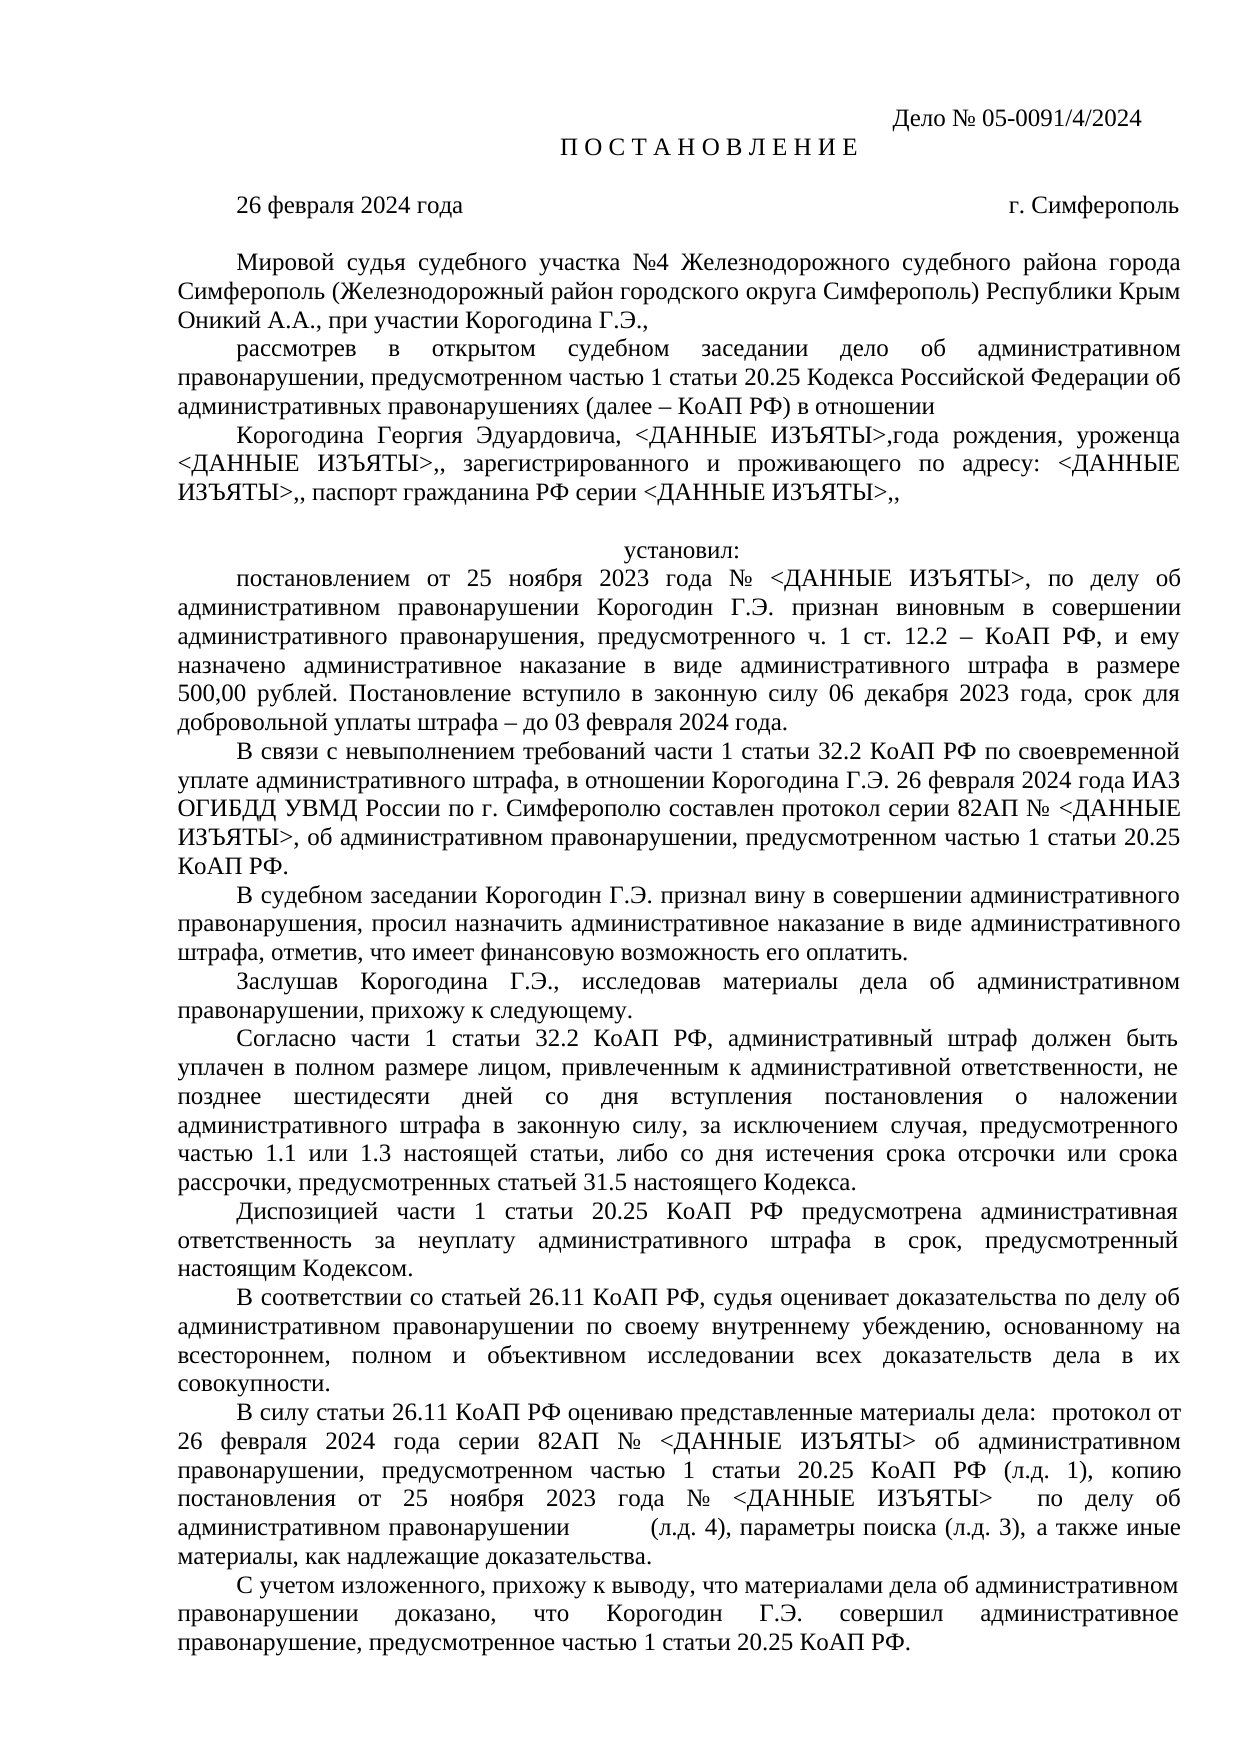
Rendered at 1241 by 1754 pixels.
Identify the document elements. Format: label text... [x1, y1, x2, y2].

text Корогодина Георгия Эдуардовича, <ДАННЫЕ ИЗЪЯТЫ>,года рождения, уроженца <ДАННЫЕ ИЗЪЯТЫ>,, зарегистрированного и проживающего по адресу: <ДАННЫЕ ИЗЪЯТЫ>,, паспорт гражданина РФ серии <ДАННЫЕ ИЗЪЯТЫ>,, [177, 420, 1181, 506]
text В соответствии со статьей 26.11 КоАП РФ, судья оценивает доказательства по делу об административном правонарушении по своему внутреннему убеждению, основанному на всестороннем, полном и объективном исследовании всех доказательств дела в их совокупности. [177, 1282, 1181, 1397]
text установил: [177, 535, 1181, 563]
text С учетом изложенного, прихожу к выводу, что материалами дела об административном правонарушении доказано, что Корогодин Г.Э. совершил административное правонарушение, предусмотренное частью 1 статьи 20.25 КоАП РФ. [177, 1570, 1179, 1656]
text В силу статьи 26.11 КоАП РФ оцениваю представленные материалы дела: протокол от 26 февраля 2024 года серии 82АП № <ДАННЫЕ ИЗЪЯТЫ> об административном правонарушении, предусмотренном частью 1 статьи 20.25 КоАП РФ (л.д. 1), копию постановления от 25 ноября 2023 года № <ДАННЫЕ ИЗЪЯТЫ> по делу об административном правонарушении (л.д. 4), параметры поиска (л.д. 3), а также иные материалы, как надлежащие доказательства. [177, 1397, 1181, 1570]
text Заслушав Корогодина Г.Э., исследовав материалы дела об административном правонарушении, прихожу к следующему. [177, 966, 1181, 1023]
text Диспозицией части 1 статьи 20.25 КоАП РФ предусмотрена административная ответственность за неуплату административного штрафа в срок, предусмотренный настоящим Кодексом. [177, 1196, 1179, 1282]
text В связи с невыполнением требований части 1 статьи 32.2 КоАП РФ по своевременной уплате административного штрафа, в отношении Корогодина Г.Э. 26 февраля 2024 года ИАЗ ОГИБДД УВМД России по г. Симферополю составлен протокол серии 82АП № <ДАННЫЕ ИЗЪЯТЫ>, об административном правонарушении, предусмотренном частью 1 статьи 20.25 КоАП РФ. [177, 736, 1181, 880]
text постановлением от 25 ноября 2023 года № <ДАННЫЕ ИЗЪЯТЫ>, по делу об административном правонарушении Корогодин Г.Э. признан виновным в совершении административного правонарушения, предусмотренного ч. 1 ст. 12.2 – КоАП РФ, и ему назначено административное наказание в виде административного штрафа в размере 500,00 рублей. Постановление вступило в законную силу 06 декабря 2023 года, срок для добровольной уплаты штрафа – до 03 февраля 2024 года. [177, 563, 1181, 736]
text рассмотрев в открытом судебном заседании дело об административном правонарушении, предусмотренном частью 1 статьи 20.25 Кодекса Российской Федерации об административных правонарушениях (далее – КоАП РФ) в отношении [177, 333, 1181, 420]
text Мировой судья судебного участка №4 Железнодорожного судебного района города Симферополь (Железнодорожный район городского округа Симферополь) Республики Крым Оникий А.А., при участии Корогодина Г.Э., [177, 247, 1181, 333]
text 26 февраля 2024 года г. Симферополь [177, 190, 1181, 218]
title П О С Т А Н О В Л Е Н И Е [177, 132, 1181, 161]
text Дело № 05-0091/4/2024 [177, 103, 1181, 132]
text Согласно части 1 статьи 32.2 КоАП РФ, административный штраф должен быть уплачен в полном размере лицом, привлеченным к административной ответственности, не позднее шестидесяти дней со дня вступления постановления о наложении административного штрафа в законную силу, за исключением случая, предусмотренного частью 1.1 или 1.3 настоящей статьи, либо со дня истечения срока отсрочки или срока рассрочки, предусмотренных статьей 31.5 настоящего Кодекса. [177, 1023, 1179, 1196]
text В судебном заседании Корогодин Г.Э. признал вину в совершении административного правонарушения, просил назначить административное наказание в виде административного штрафа, отметив, что имеет финансовую возможность его оплатить. [177, 880, 1181, 966]
